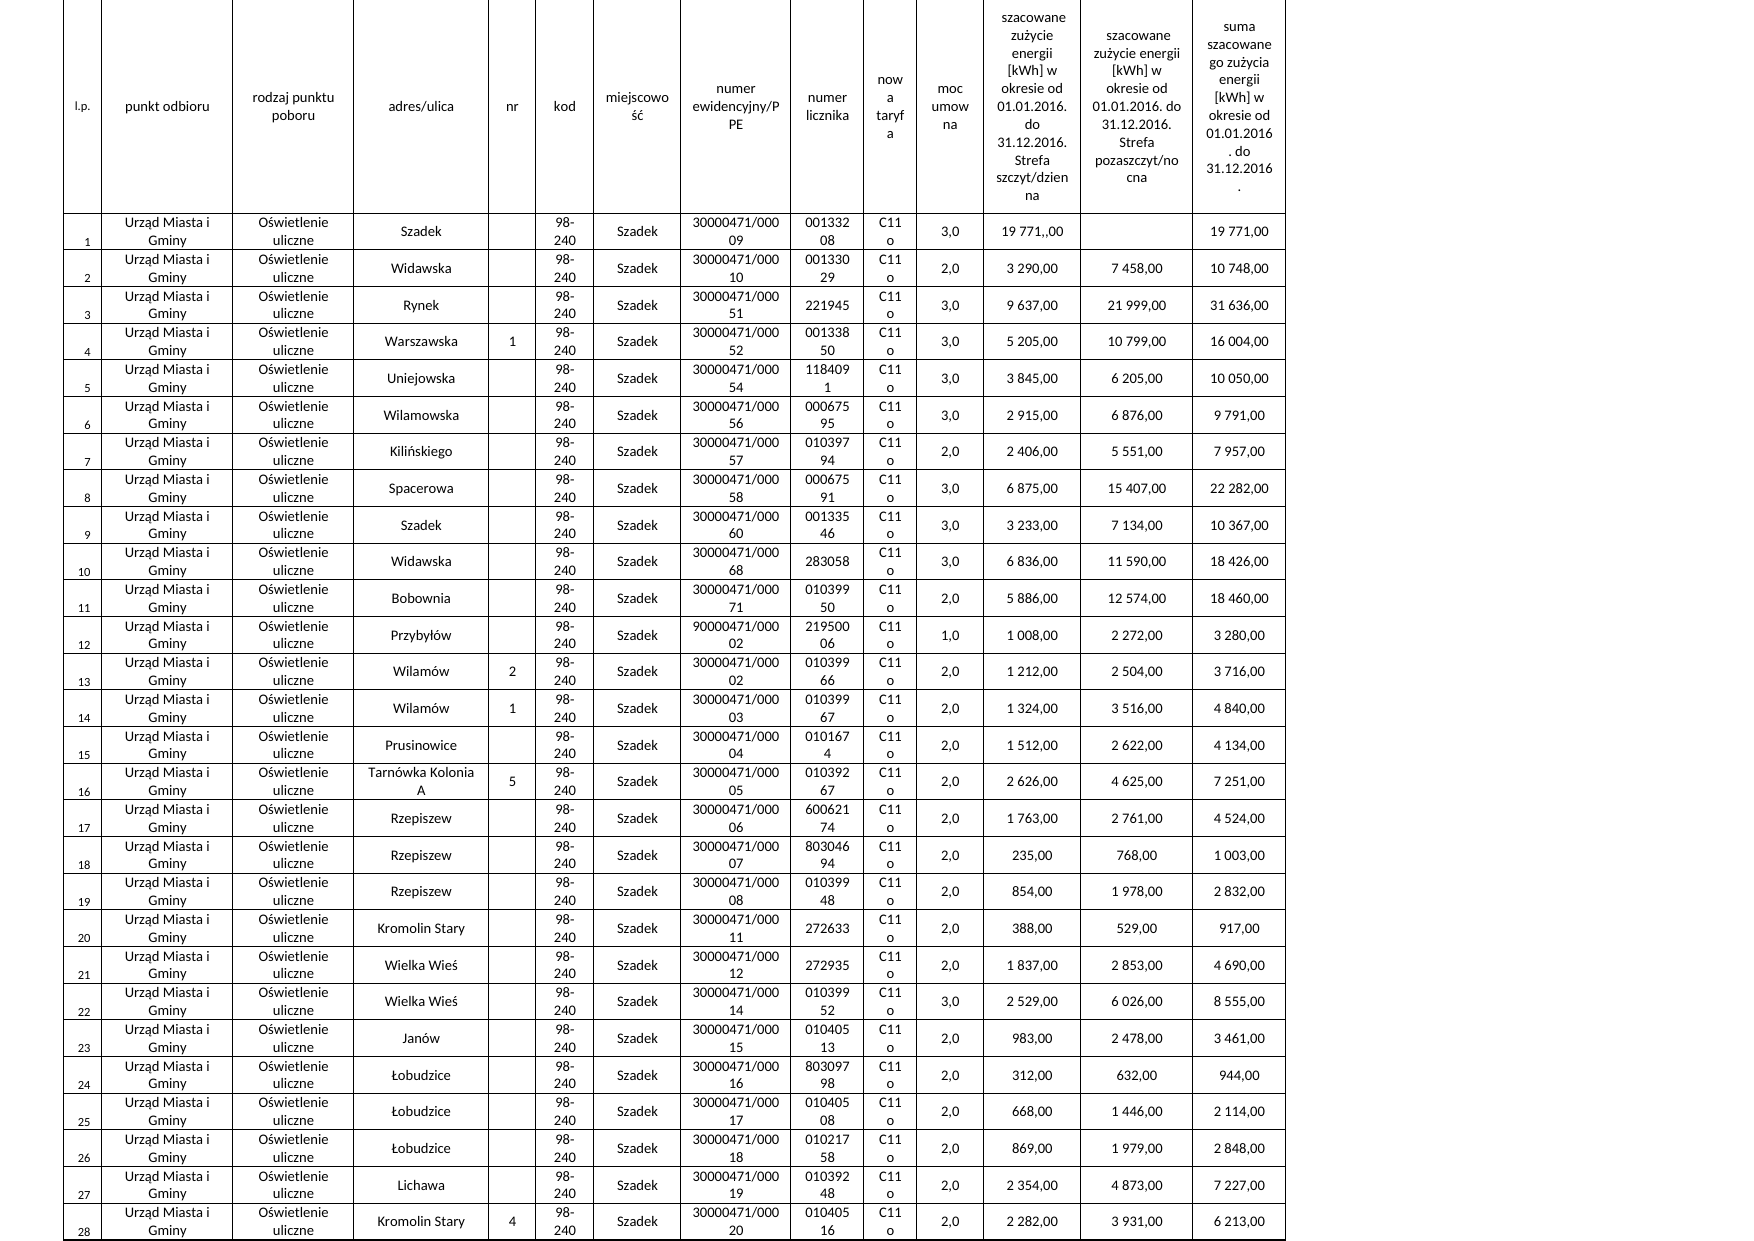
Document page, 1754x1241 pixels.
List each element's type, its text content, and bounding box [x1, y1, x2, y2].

table_cell 19 [64, 874, 101, 909]
table_cell C11o [864, 764, 916, 799]
table_cell 01040508 [791, 1094, 863, 1129]
table_cell 6 876,00 [1081, 397, 1192, 432]
table_cell [489, 837, 535, 872]
table_cell Urząd Miasta i Gminy [102, 947, 232, 982]
table_cell 19 771,,00 [984, 214, 1080, 249]
table_cell 98-240 [536, 214, 593, 249]
table_cell Urząd Miasta i Gminy [102, 360, 232, 396]
table_cell [489, 434, 535, 469]
table_cell Oświetlenie uliczne [233, 434, 353, 469]
table_cell 3 461,00 [1193, 1020, 1285, 1056]
table_cell 18 [64, 837, 101, 872]
table_cell 388,00 [984, 910, 1080, 946]
table_cell Szadek [594, 397, 680, 432]
table_cell Kromolin Stary [354, 910, 488, 946]
table_cell Oświetlenie uliczne [233, 250, 353, 286]
table_cell 98-240 [536, 507, 593, 542]
table_cell Urząd Miasta i Gminy [102, 910, 232, 946]
table_cell Bobownia [354, 580, 488, 616]
table_cell Szadek [594, 360, 680, 396]
table_cell 98-240 [536, 1204, 593, 1239]
table_cell 01040516 [791, 1204, 863, 1239]
table_cell 12 [64, 617, 101, 652]
table_cell 2 848,00 [1193, 1130, 1285, 1166]
table_cell Spacerowa [354, 470, 488, 506]
table_cell 30000471/00051 [681, 287, 790, 322]
table_cell 16 [64, 764, 101, 799]
table_cell 2,0 [917, 654, 983, 689]
table_cell 3 233,00 [984, 507, 1080, 542]
table_cell Szadek [594, 1094, 680, 1129]
table_cell 2,0 [917, 727, 983, 762]
table_cell 21 999,00 [1081, 287, 1192, 322]
table_cell 10 799,00 [1081, 324, 1192, 359]
table_cell Urząd Miasta i Gminy [102, 397, 232, 432]
table_cell C11o [864, 360, 916, 396]
table_cell 3,0 [917, 507, 983, 542]
table_cell 30000471/00068 [681, 544, 790, 579]
table_cell Oświetlenie uliczne [233, 874, 353, 909]
table_cell Oświetlenie uliczne [233, 397, 353, 432]
table_cell 30000471/00060 [681, 507, 790, 542]
table_cell 944,00 [1193, 1057, 1285, 1092]
table_cell 1 [489, 690, 535, 726]
table_cell 6 836,00 [984, 544, 1080, 579]
table_cell 30000471/00058 [681, 470, 790, 506]
table_cell Szadek [594, 690, 680, 726]
table_cell 2 915,00 [984, 397, 1080, 432]
table_cell 98-240 [536, 360, 593, 396]
table_cell 2,0 [917, 1020, 983, 1056]
table_cell 21950006 [791, 617, 863, 652]
table_cell [489, 984, 535, 1019]
table_cell [489, 397, 535, 432]
table_cell 01039267 [791, 764, 863, 799]
table_cell 5 551,00 [1081, 434, 1192, 469]
table_cell C11o [864, 434, 916, 469]
table_cell Oświetlenie uliczne [233, 470, 353, 506]
table_cell 30000471/00006 [681, 800, 790, 836]
table_cell 9 791,00 [1193, 397, 1285, 432]
table_cell 8 [64, 470, 101, 506]
table_cell C11o [864, 1057, 916, 1092]
table_cell 529,00 [1081, 910, 1192, 946]
table_cell Łobudzice [354, 1057, 488, 1092]
table_cell 01039248 [791, 1167, 863, 1202]
table_cell 98-240 [536, 287, 593, 322]
table_cell Rzepiszew [354, 874, 488, 909]
table_cell 3,0 [917, 360, 983, 396]
table_cell Oświetlenie uliczne [233, 1057, 353, 1092]
table_cell 3,0 [917, 214, 983, 249]
table_cell C11o [864, 947, 916, 982]
table_cell 30000471/00005 [681, 764, 790, 799]
table_cell 27 [64, 1167, 101, 1202]
table_cell 01021758 [791, 1130, 863, 1166]
table_cell 28 [64, 1204, 101, 1239]
table_cell C11o [864, 727, 916, 762]
table_cell 5 [489, 764, 535, 799]
table_cell 2 832,00 [1193, 874, 1285, 909]
table_cell Rzepiszew [354, 800, 488, 836]
table_cell 5 886,00 [984, 580, 1080, 616]
table_cell 01039966 [791, 654, 863, 689]
table_cell Urząd Miasta i Gminy [102, 250, 232, 286]
table_cell Warszawska [354, 324, 488, 359]
table_cell Prusinowice [354, 727, 488, 762]
table_cell Oświetlenie uliczne [233, 764, 353, 799]
table_cell C11o [864, 250, 916, 286]
table_cell 30000471/00002 [681, 654, 790, 689]
table_cell Urząd Miasta i Gminy [102, 1167, 232, 1202]
table_cell 2 406,00 [984, 434, 1080, 469]
table_cell C11o [864, 1167, 916, 1202]
table_cell 30000471/00008 [681, 874, 790, 909]
table_cell 98-240 [536, 617, 593, 652]
table_cell 30000471/00011 [681, 910, 790, 946]
table_header kod [536, 0, 593, 212]
table_cell C11o [864, 984, 916, 1019]
table_cell 98-240 [536, 1130, 593, 1166]
table_cell 3,0 [917, 287, 983, 322]
table_cell C11o [864, 507, 916, 542]
table_cell Szadek [594, 1057, 680, 1092]
table_cell Urząd Miasta i Gminy [102, 580, 232, 616]
table_cell 30000471/00015 [681, 1020, 790, 1056]
table_cell 2,0 [917, 580, 983, 616]
table_cell Wilamowska [354, 397, 488, 432]
table_cell [1081, 214, 1192, 249]
table_cell 23 [64, 1020, 101, 1056]
table_cell 1 978,00 [1081, 874, 1192, 909]
table_cell 2 626,00 [984, 764, 1080, 799]
table_cell 854,00 [984, 874, 1080, 909]
table_cell [489, 1057, 535, 1092]
table_cell Urząd Miasta i Gminy [102, 1094, 232, 1129]
table_cell Wilamów [354, 654, 488, 689]
table_cell C11o [864, 287, 916, 322]
table_cell Urząd Miasta i Gminy [102, 1130, 232, 1166]
table_cell 2 272,00 [1081, 617, 1192, 652]
table_cell 01039794 [791, 434, 863, 469]
table_cell Szadek [594, 764, 680, 799]
table_cell [489, 507, 535, 542]
table_cell Oświetlenie uliczne [233, 1020, 353, 1056]
table_header numer licznika [791, 0, 863, 212]
table_cell 01039967 [791, 690, 863, 726]
table_cell 18 426,00 [1193, 544, 1285, 579]
table_cell 1 763,00 [984, 800, 1080, 836]
table_cell 2,0 [917, 250, 983, 286]
table_cell Szadek [594, 874, 680, 909]
table_cell 98-240 [536, 470, 593, 506]
table_cell 13 [64, 654, 101, 689]
table_cell Przybyłów [354, 617, 488, 652]
table_cell 98-240 [536, 434, 593, 469]
table_cell C11o [864, 1204, 916, 1239]
table_cell [489, 470, 535, 506]
table_cell 80304694 [791, 837, 863, 872]
table_cell Oświetlenie uliczne [233, 507, 353, 542]
table_cell Urząd Miasta i Gminy [102, 544, 232, 579]
table_cell Urząd Miasta i Gminy [102, 837, 232, 872]
table_cell 12 574,00 [1081, 580, 1192, 616]
table_cell 1 212,00 [984, 654, 1080, 689]
table_cell 10 [64, 544, 101, 579]
table_cell Oświetlenie uliczne [233, 1094, 353, 1129]
table_cell 30000471/00056 [681, 397, 790, 432]
table_cell Oświetlenie uliczne [233, 654, 353, 689]
table_cell 1184091 [791, 360, 863, 396]
table_cell 80309798 [791, 1057, 863, 1092]
table_cell 60062174 [791, 800, 863, 836]
table_cell 30000471/00020 [681, 1204, 790, 1239]
table_cell 2,0 [917, 1167, 983, 1202]
table_cell Szadek [594, 800, 680, 836]
table_cell 4 625,00 [1081, 764, 1192, 799]
table_cell 4 873,00 [1081, 1167, 1192, 1202]
table_cell 2 354,00 [984, 1167, 1080, 1202]
table_cell 31 636,00 [1193, 287, 1285, 322]
table_cell Oświetlenie uliczne [233, 1167, 353, 1202]
table_cell 2 478,00 [1081, 1020, 1192, 1056]
table_cell 4 [489, 1204, 535, 1239]
table_cell 17 [64, 800, 101, 836]
table_cell Urząd Miasta i Gminy [102, 1057, 232, 1092]
table_cell Urząd Miasta i Gminy [102, 654, 232, 689]
table_cell 30000471/00071 [681, 580, 790, 616]
table_header nr [489, 0, 535, 212]
table_cell Szadek [594, 1204, 680, 1239]
table_cell Szadek [594, 1167, 680, 1202]
table_cell 98-240 [536, 984, 593, 1019]
table_cell 30000471/00003 [681, 690, 790, 726]
table_cell Oświetlenie uliczne [233, 947, 353, 982]
table_cell 14 [64, 690, 101, 726]
table_cell Szadek [594, 434, 680, 469]
table_cell Urząd Miasta i Gminy [102, 984, 232, 1019]
table_cell C11o [864, 1020, 916, 1056]
table_cell 90000471/00002 [681, 617, 790, 652]
table_cell C11o [864, 690, 916, 726]
table_cell C11o [864, 1130, 916, 1166]
table_cell 6 213,00 [1193, 1204, 1285, 1239]
table_cell [489, 1130, 535, 1166]
table_cell 3 516,00 [1081, 690, 1192, 726]
table_cell [489, 947, 535, 982]
table_cell Szadek [594, 214, 680, 249]
table_cell 4 524,00 [1193, 800, 1285, 836]
table_cell 01040513 [791, 1020, 863, 1056]
table_cell C11o [864, 397, 916, 432]
table_cell 3 845,00 [984, 360, 1080, 396]
table_cell 25 [64, 1094, 101, 1129]
table_cell 869,00 [984, 1130, 1080, 1166]
table_cell Urząd Miasta i Gminy [102, 470, 232, 506]
table_cell Janów [354, 1020, 488, 1056]
table_cell 1 008,00 [984, 617, 1080, 652]
table_cell 00133029 [791, 250, 863, 286]
table_header l.p. [64, 0, 101, 212]
table_cell 4 [64, 324, 101, 359]
table_cell 21 [64, 947, 101, 982]
table_cell Urząd Miasta i Gminy [102, 507, 232, 542]
table_cell 8 555,00 [1193, 984, 1285, 1019]
table_cell 2 853,00 [1081, 947, 1192, 982]
table_cell 98-240 [536, 544, 593, 579]
table_cell Widawska [354, 250, 488, 286]
table_cell 2,0 [917, 1057, 983, 1092]
table_cell 00133546 [791, 507, 863, 542]
table_cell 98-240 [536, 690, 593, 726]
table_cell 1 [489, 324, 535, 359]
table_cell Wielka Wieś [354, 984, 488, 1019]
table_cell 11 [64, 580, 101, 616]
table_cell [489, 1167, 535, 1202]
table_cell C11o [864, 837, 916, 872]
table_cell C11o [864, 214, 916, 249]
table_cell 221945 [791, 287, 863, 322]
table_cell Urząd Miasta i Gminy [102, 1020, 232, 1056]
table_cell C11o [864, 324, 916, 359]
table_cell 7 [64, 434, 101, 469]
table_cell Urząd Miasta i Gminy [102, 800, 232, 836]
table_cell Urząd Miasta i Gminy [102, 727, 232, 762]
table_cell 30000471/00012 [681, 947, 790, 982]
table_cell 98-240 [536, 727, 593, 762]
table_header suma szacowanego zużycia energii [kWh] w okresie od 01.01.2016. do 31.12.2016. [1193, 0, 1285, 212]
table_cell 7 134,00 [1081, 507, 1192, 542]
table_cell 98-240 [536, 910, 593, 946]
table_cell [489, 727, 535, 762]
table_cell Łobudzice [354, 1130, 488, 1166]
table_cell 2 [64, 250, 101, 286]
table_cell Wilamów [354, 690, 488, 726]
table_cell 30000471/00007 [681, 837, 790, 872]
table_header moc umowna [917, 0, 983, 212]
table_cell 10 050,00 [1193, 360, 1285, 396]
table_cell Szadek [354, 507, 488, 542]
table_cell C11o [864, 544, 916, 579]
table_cell Oświetlenie uliczne [233, 324, 353, 359]
table_cell Oświetlenie uliczne [233, 580, 353, 616]
table_cell Urząd Miasta i Gminy [102, 690, 232, 726]
table_cell 30000471/00016 [681, 1057, 790, 1092]
table_cell [489, 617, 535, 652]
table_cell Uniejowska [354, 360, 488, 396]
table_cell 2,0 [917, 947, 983, 982]
table_cell Oświetlenie uliczne [233, 910, 353, 946]
table_cell 01039952 [791, 984, 863, 1019]
table_cell Kromolin Stary [354, 1204, 488, 1239]
table_cell 22 [64, 984, 101, 1019]
table_cell 2 504,00 [1081, 654, 1192, 689]
table_cell 283058 [791, 544, 863, 579]
table_cell C11o [864, 470, 916, 506]
table_cell [489, 214, 535, 249]
table_cell C11o [864, 1094, 916, 1129]
table_cell Szadek [594, 1020, 680, 1056]
table_header rodzaj punktu poboru [233, 0, 353, 212]
table_cell 98-240 [536, 1020, 593, 1056]
table_cell 3 716,00 [1193, 654, 1285, 689]
table_cell Szadek [594, 910, 680, 946]
table_cell 2 114,00 [1193, 1094, 1285, 1129]
table_cell Oświetlenie uliczne [233, 544, 353, 579]
table_cell [489, 250, 535, 286]
table_cell Oświetlenie uliczne [233, 727, 353, 762]
table_cell 6 026,00 [1081, 984, 1192, 1019]
table_cell 98-240 [536, 1094, 593, 1129]
table_cell 1 512,00 [984, 727, 1080, 762]
table_cell Oświetlenie uliczne [233, 837, 353, 872]
table_cell 30000471/00019 [681, 1167, 790, 1202]
table_cell 01039948 [791, 874, 863, 909]
table_cell [489, 544, 535, 579]
table_cell 00133850 [791, 324, 863, 359]
table_cell 98-240 [536, 837, 593, 872]
table_cell 3,0 [917, 544, 983, 579]
table_cell Oświetlenie uliczne [233, 690, 353, 726]
table_cell Szadek [594, 947, 680, 982]
table_cell 272633 [791, 910, 863, 946]
table_cell Szadek [594, 470, 680, 506]
table_cell 2 [489, 654, 535, 689]
table_cell 10 748,00 [1193, 250, 1285, 286]
table_cell 6 875,00 [984, 470, 1080, 506]
table_cell 16 004,00 [1193, 324, 1285, 359]
table_cell Urząd Miasta i Gminy [102, 214, 232, 249]
table_cell 4 690,00 [1193, 947, 1285, 982]
table_cell C11o [864, 874, 916, 909]
table_cell 3,0 [917, 324, 983, 359]
table_cell 19 771,00 [1193, 214, 1285, 249]
table_cell 1,0 [917, 617, 983, 652]
table_header numer ewidencyjny/PPE [681, 0, 790, 212]
table_cell 2,0 [917, 434, 983, 469]
table_cell 98-240 [536, 874, 593, 909]
table_cell Urząd Miasta i Gminy [102, 617, 232, 652]
table_cell 98-240 [536, 250, 593, 286]
table_cell 1 837,00 [984, 947, 1080, 982]
table_cell 2,0 [917, 910, 983, 946]
table_cell 0101674 [791, 727, 863, 762]
table_cell 2,0 [917, 690, 983, 726]
table_cell 00067591 [791, 470, 863, 506]
table_cell 5 [64, 360, 101, 396]
table_cell 6 205,00 [1081, 360, 1192, 396]
table_cell 4 840,00 [1193, 690, 1285, 726]
table_cell 2 622,00 [1081, 727, 1192, 762]
table_cell Oświetlenie uliczne [233, 360, 353, 396]
table_cell 1 446,00 [1081, 1094, 1192, 1129]
table_cell 9 [64, 507, 101, 542]
table_cell [489, 360, 535, 396]
table_cell 98-240 [536, 580, 593, 616]
table_cell 768,00 [1081, 837, 1192, 872]
table_cell 917,00 [1193, 910, 1285, 946]
table_cell 26 [64, 1130, 101, 1166]
table_cell 20 [64, 910, 101, 946]
table_cell 24 [64, 1057, 101, 1092]
table_cell Urząd Miasta i Gminy [102, 324, 232, 359]
table_cell 2 282,00 [984, 1204, 1080, 1239]
table_cell 30000471/00052 [681, 324, 790, 359]
table_cell Szadek [594, 727, 680, 762]
table_header nowa taryfa [864, 0, 916, 212]
table_cell Urząd Miasta i Gminy [102, 1204, 232, 1239]
table_cell Urząd Miasta i Gminy [102, 287, 232, 322]
table_cell 30000471/00018 [681, 1130, 790, 1166]
table_cell Wielka Wieś [354, 947, 488, 982]
table_cell 98-240 [536, 324, 593, 359]
table_header adres/ulica [354, 0, 488, 212]
table_cell 1 979,00 [1081, 1130, 1192, 1166]
table_cell 30000471/00014 [681, 984, 790, 1019]
table_cell C11o [864, 910, 916, 946]
table_cell 2,0 [917, 1094, 983, 1129]
table_cell 7 957,00 [1193, 434, 1285, 469]
table_cell Oświetlenie uliczne [233, 984, 353, 1019]
table_cell Szadek [594, 617, 680, 652]
table_cell 2,0 [917, 1130, 983, 1166]
table_cell 10 367,00 [1193, 507, 1285, 542]
table_cell 30000471/00054 [681, 360, 790, 396]
table_cell Rzepiszew [354, 837, 488, 872]
table_cell 1 324,00 [984, 690, 1080, 726]
table_cell 7 227,00 [1193, 1167, 1285, 1202]
table_cell 3 931,00 [1081, 1204, 1192, 1239]
table_cell Kilińskiego [354, 434, 488, 469]
table_cell 1 003,00 [1193, 837, 1285, 872]
table_cell Szadek [594, 1130, 680, 1166]
table_cell 11 590,00 [1081, 544, 1192, 579]
table_header szacowane zużycie energii [kWh] w okresie od 01.01.2016. do 31.12.2016. Strefa szczyt/dzienna [984, 0, 1080, 212]
table_cell 00067595 [791, 397, 863, 432]
table_header miejscowość [594, 0, 680, 212]
table_cell 98-240 [536, 397, 593, 432]
table_cell 2,0 [917, 874, 983, 909]
table_cell 2 529,00 [984, 984, 1080, 1019]
table_cell 3 280,00 [1193, 617, 1285, 652]
table_cell Szadek [594, 654, 680, 689]
table_cell 235,00 [984, 837, 1080, 872]
table_cell Łobudzice [354, 1094, 488, 1129]
table_cell 983,00 [984, 1020, 1080, 1056]
table_cell 7 251,00 [1193, 764, 1285, 799]
table_cell [489, 1094, 535, 1129]
table_cell Tarnówka Kolonia A [354, 764, 488, 799]
table_cell 98-240 [536, 1057, 593, 1092]
table_cell Szadek [594, 544, 680, 579]
table_cell 98-240 [536, 764, 593, 799]
table_cell Urząd Miasta i Gminy [102, 434, 232, 469]
table_cell Oświetlenie uliczne [233, 214, 353, 249]
table_cell Oświetlenie uliczne [233, 1130, 353, 1166]
table_cell 9 637,00 [984, 287, 1080, 322]
table_cell 30000471/00057 [681, 434, 790, 469]
table_cell Szadek [594, 580, 680, 616]
table_cell 98-240 [536, 800, 593, 836]
table_cell 7 458,00 [1081, 250, 1192, 286]
table_cell 30000471/00009 [681, 214, 790, 249]
table_cell [489, 287, 535, 322]
table_cell 3,0 [917, 984, 983, 1019]
table_cell [489, 910, 535, 946]
table_cell 3,0 [917, 397, 983, 432]
table_cell 15 407,00 [1081, 470, 1192, 506]
table_cell 2,0 [917, 764, 983, 799]
table_cell C11o [864, 580, 916, 616]
table_cell 98-240 [536, 1167, 593, 1202]
table_cell C11o [864, 654, 916, 689]
table_cell [489, 874, 535, 909]
table_cell 2,0 [917, 837, 983, 872]
table_cell Urząd Miasta i Gminy [102, 874, 232, 909]
table_cell 18 460,00 [1193, 580, 1285, 616]
table_cell Oświetlenie uliczne [233, 800, 353, 836]
table_cell Szadek [594, 837, 680, 872]
table_cell 98-240 [536, 654, 593, 689]
table_cell 272935 [791, 947, 863, 982]
table_header punkt odbioru [102, 0, 232, 212]
table_cell 632,00 [1081, 1057, 1192, 1092]
table_cell 30000471/00010 [681, 250, 790, 286]
table_cell 30000471/00017 [681, 1094, 790, 1129]
table_cell Oświetlenie uliczne [233, 1204, 353, 1239]
table_cell 6 [64, 397, 101, 432]
table_cell 4 134,00 [1193, 727, 1285, 762]
table_cell 00133208 [791, 214, 863, 249]
table_cell 3 [64, 287, 101, 322]
table_header szacowane zużycie energii [kWh] w okresie od 01.01.2016. do 31.12.2016. Strefa pozaszczyt/nocna [1081, 0, 1192, 212]
table_cell [489, 580, 535, 616]
table_cell Szadek [594, 324, 680, 359]
table_cell 3 290,00 [984, 250, 1080, 286]
table_cell Lichawa [354, 1167, 488, 1202]
table_cell [489, 800, 535, 836]
table_cell 2 761,00 [1081, 800, 1192, 836]
table_cell 2,0 [917, 800, 983, 836]
table_cell Rynek [354, 287, 488, 322]
table_cell Szadek [594, 984, 680, 1019]
table_cell Szadek [594, 507, 680, 542]
table_cell Oświetlenie uliczne [233, 617, 353, 652]
table_cell 3,0 [917, 470, 983, 506]
table_cell 2,0 [917, 1204, 983, 1239]
table_cell 668,00 [984, 1094, 1080, 1129]
table_cell 22 282,00 [1193, 470, 1285, 506]
table_cell 312,00 [984, 1057, 1080, 1092]
table_cell [489, 1020, 535, 1056]
table_cell Oświetlenie uliczne [233, 287, 353, 322]
table_cell Szadek [354, 214, 488, 249]
table_cell Urząd Miasta i Gminy [102, 764, 232, 799]
table_cell Widawska [354, 544, 488, 579]
table_cell 98-240 [536, 947, 593, 982]
table_cell C11o [864, 800, 916, 836]
table_cell 5 205,00 [984, 324, 1080, 359]
table_cell Szadek [594, 250, 680, 286]
table_cell C11o [864, 617, 916, 652]
table_cell 30000471/00004 [681, 727, 790, 762]
table_cell Szadek [594, 287, 680, 322]
table_cell 01039950 [791, 580, 863, 616]
table_cell 1 [64, 214, 101, 249]
table_cell 15 [64, 727, 101, 762]
